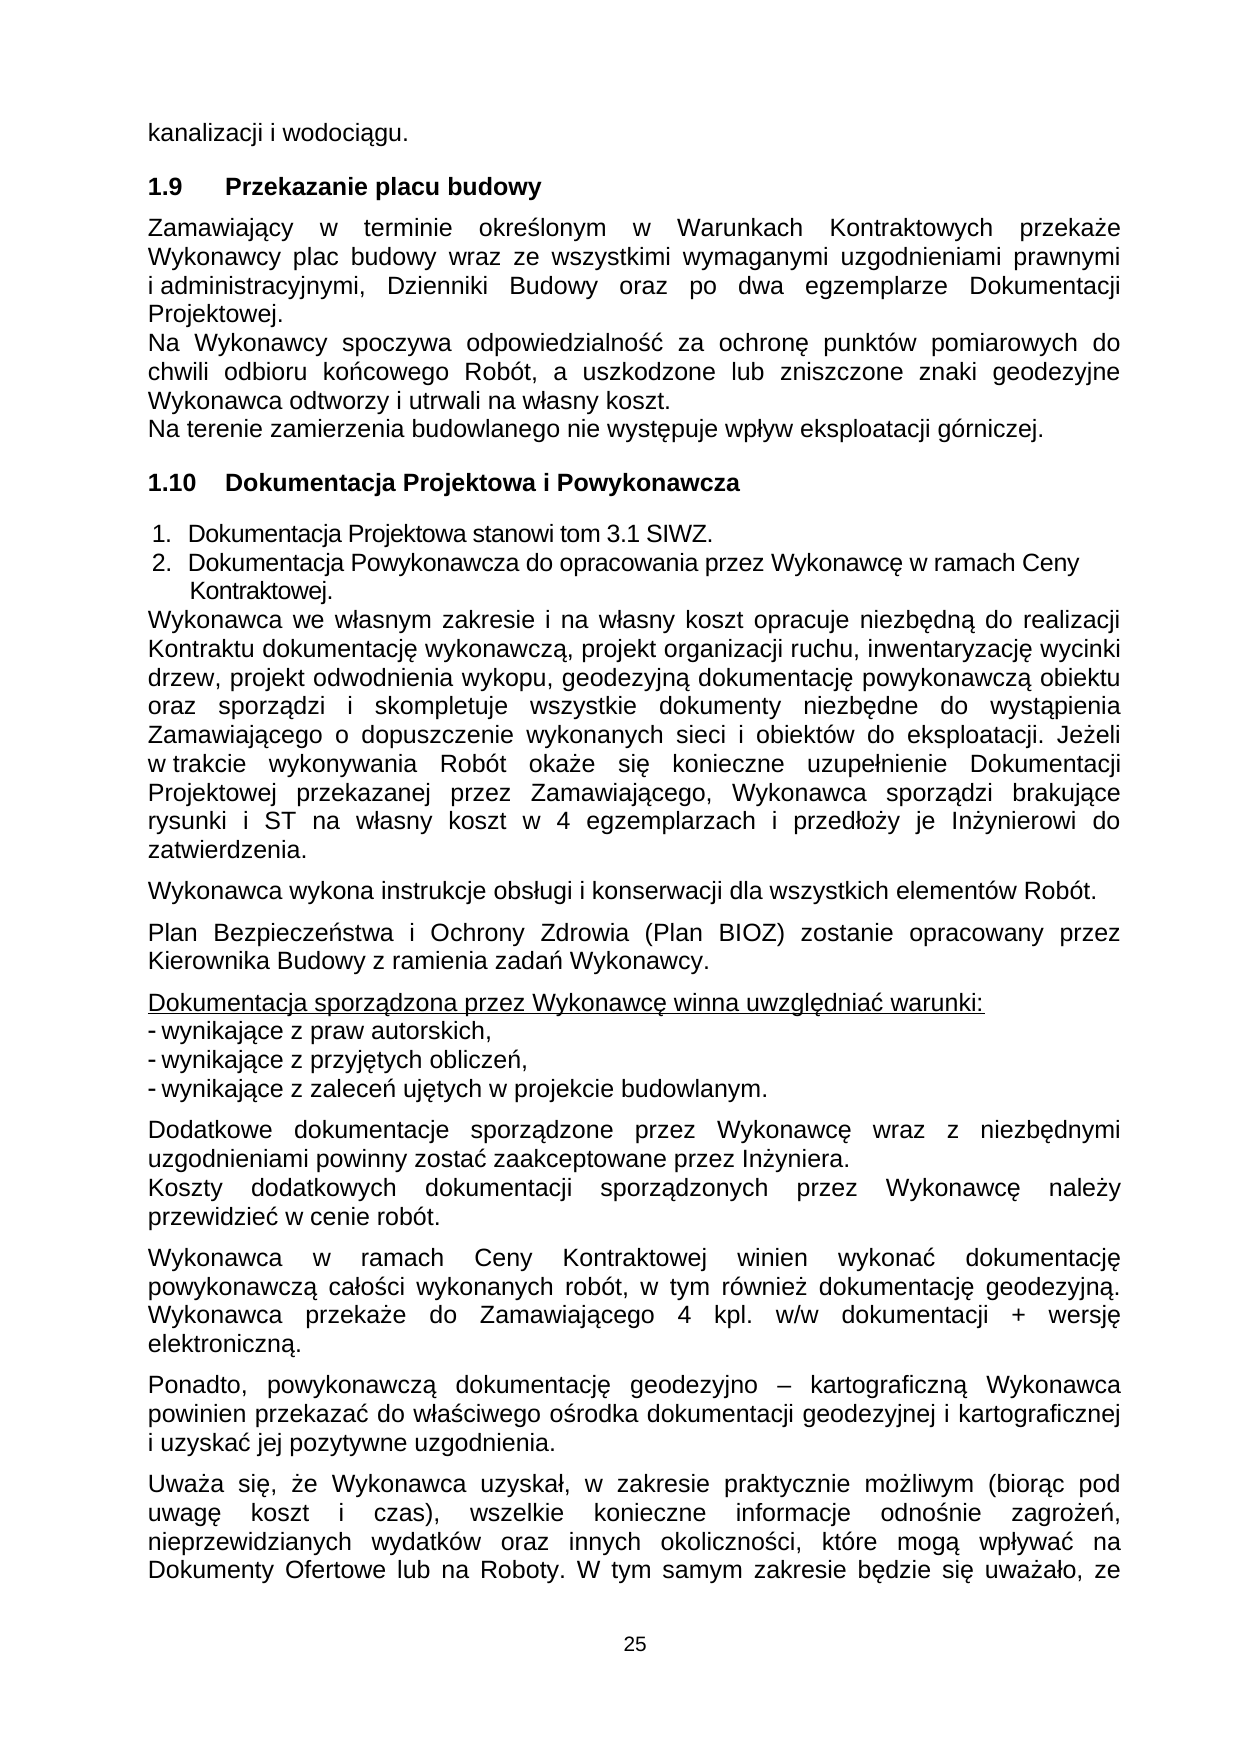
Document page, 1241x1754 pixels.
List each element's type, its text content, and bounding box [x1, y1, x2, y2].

text Wykonawca we własnym zakresie i na własny koszt opracuje niezbędną do realizacji Kontraktu dokumentację wykonawczą, projekt organizacji ruchu, inwentaryzację wycinki drzew, projekt odwodnienia wykopu, geodezyjną dokumentację powykonawczą obiektu oraz sporządzi i skompletuje wszystkie dokumenty niezbędne do wystąpienia Zamawiającego o dopuszczenie wykonanych sieci i obiektów do eksploatacji. Jeżeli w trakcie wykonywania Robót okaże się konieczne uzupełnienie Dokumentacji Projektowej przekazanej przez Zamawiającego, Wykonawca sporządzi brakujące rysunki i ST na własny koszt w 4 egzemplarzach i przedłoży je Inżynierowi do zatwierdzenia. [148, 605, 1122, 864]
list Zamawiający w terminie określonym w Warunkach Kontraktowych przekaże Wykonawcy plac budowy wraz ze wszystkimi wymaganymi uzgodnieniami prawnymi i administracyjnymi, Dzienniki Budowy oraz po dwa egzemplarze Dokumentacji Projektowej. [148, 213, 1122, 328]
text Koszty dodatkowych dokumentacji sporządzonych przez Wykonawcę należy przewidzieć w cenie robót. [148, 1173, 1122, 1230]
text Wykonawca wykona instrukcje obsługi i konserwacji dla wszystkich elementów Robót. [148, 876, 1122, 905]
list wynikające z przyjętych obliczeń, [148, 1045, 1122, 1074]
list Na Wykonawcy spoczywa odpowiedzialność za ochronę punktów pomiarowych do chwili odbioru końcowego Robót, a uszkodzone lub zniszczone znaki geodezyjne Wykonawca odtworzy i utrwali na własny koszt. [148, 328, 1122, 414]
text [148, 118, 1122, 147]
list wynikające z zaleceń ujętych w projekcie budowlanym. [148, 1074, 1122, 1103]
list Dokumentacja Projektowa stanowi tom 3.1 SIWZ. [152, 519, 1122, 548]
text Ponadto, powykonawczą dokumentację geodezyjno – kartograficzną Wykonawca powinien przekazać do właściwego ośrodka dokumentacji geodezyjnej i kartograficznej i uzyskać jej pozytywne uzgodnienia. [148, 1370, 1122, 1457]
text Wykonawca w ramach Ceny Kontraktowej winien wykonać dokumentację powykonawczą całości wykonanych robót, w tym również dokumentację geodezyjną. Wykonawca przekaże do Zamawiającego 4 kpl. w/w dokumentacji + wersję elektroniczną. [148, 1243, 1122, 1358]
list Na terenie zamierzenia budowlanego nie występuje wpływ eksploatacji górniczej. [148, 414, 1122, 443]
list wynikające z praw autorskich, [148, 1016, 1122, 1045]
list Przekazanie placu budowy [148, 172, 1122, 201]
text Dodatkowe dokumentacje sporządzone przez Wykonawcę wraz z niezbędnymi uzgodnieniami powinny zostać zaakceptowane przez Inżyniera. [148, 1115, 1122, 1173]
text Plan Bezpieczeństwa i Ochrony Zdrowia (Plan BIOZ) zostanie opracowany przez Kierownika Budowy z ramienia zadań Wykonawcy. [148, 918, 1122, 975]
text Dokumentacja sporządzona przez Wykonawcę winna uwzględniać warunki: [148, 988, 1122, 1016]
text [148, 1469, 1122, 1584]
list Dokumentacja Projektowa i Powykonawcza [148, 468, 1122, 497]
list Dokumentacja Powykonawcza do opracowania przez Wykonawcę w ramach Ceny Kontraktowej. [152, 548, 1122, 605]
